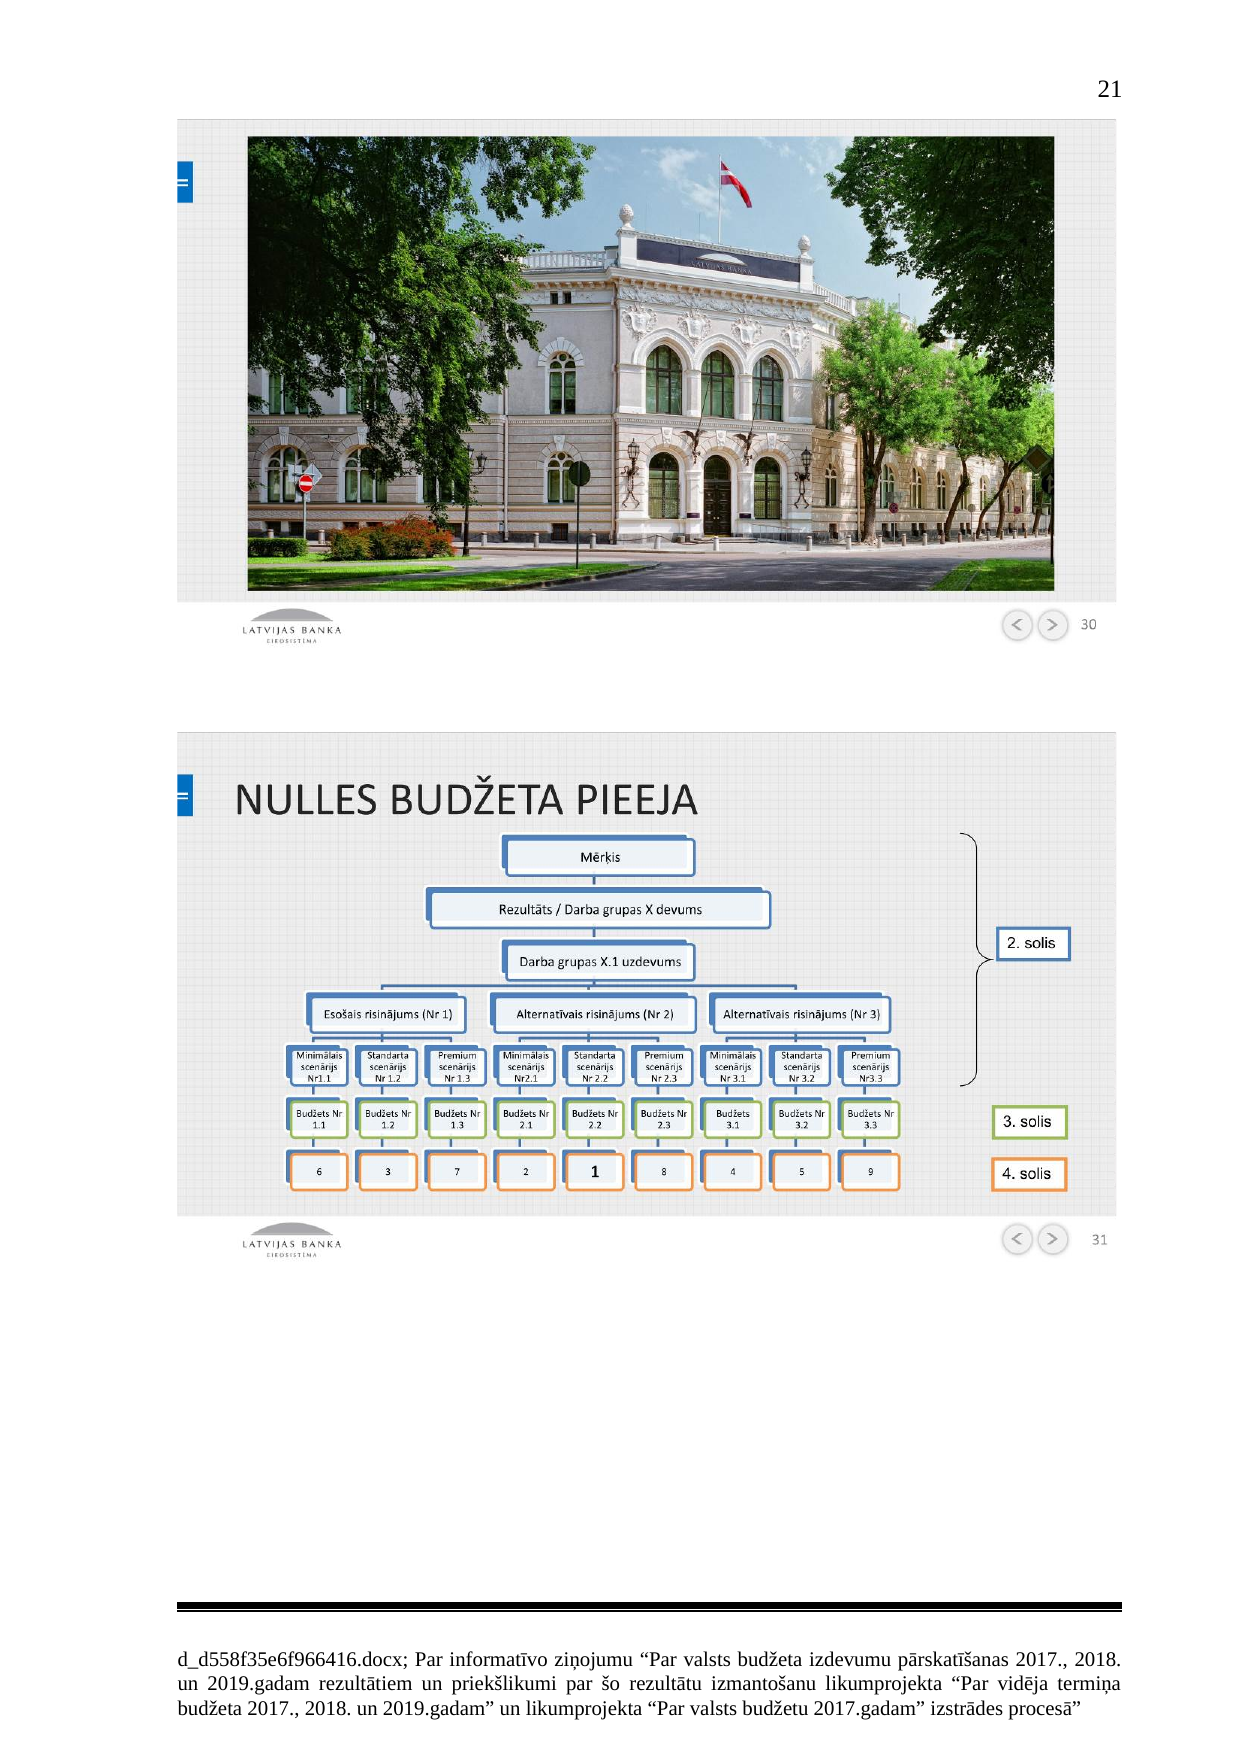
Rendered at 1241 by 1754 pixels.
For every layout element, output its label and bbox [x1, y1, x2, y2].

picture [177, 731, 1117, 1262]
picture [177, 118, 1117, 648]
